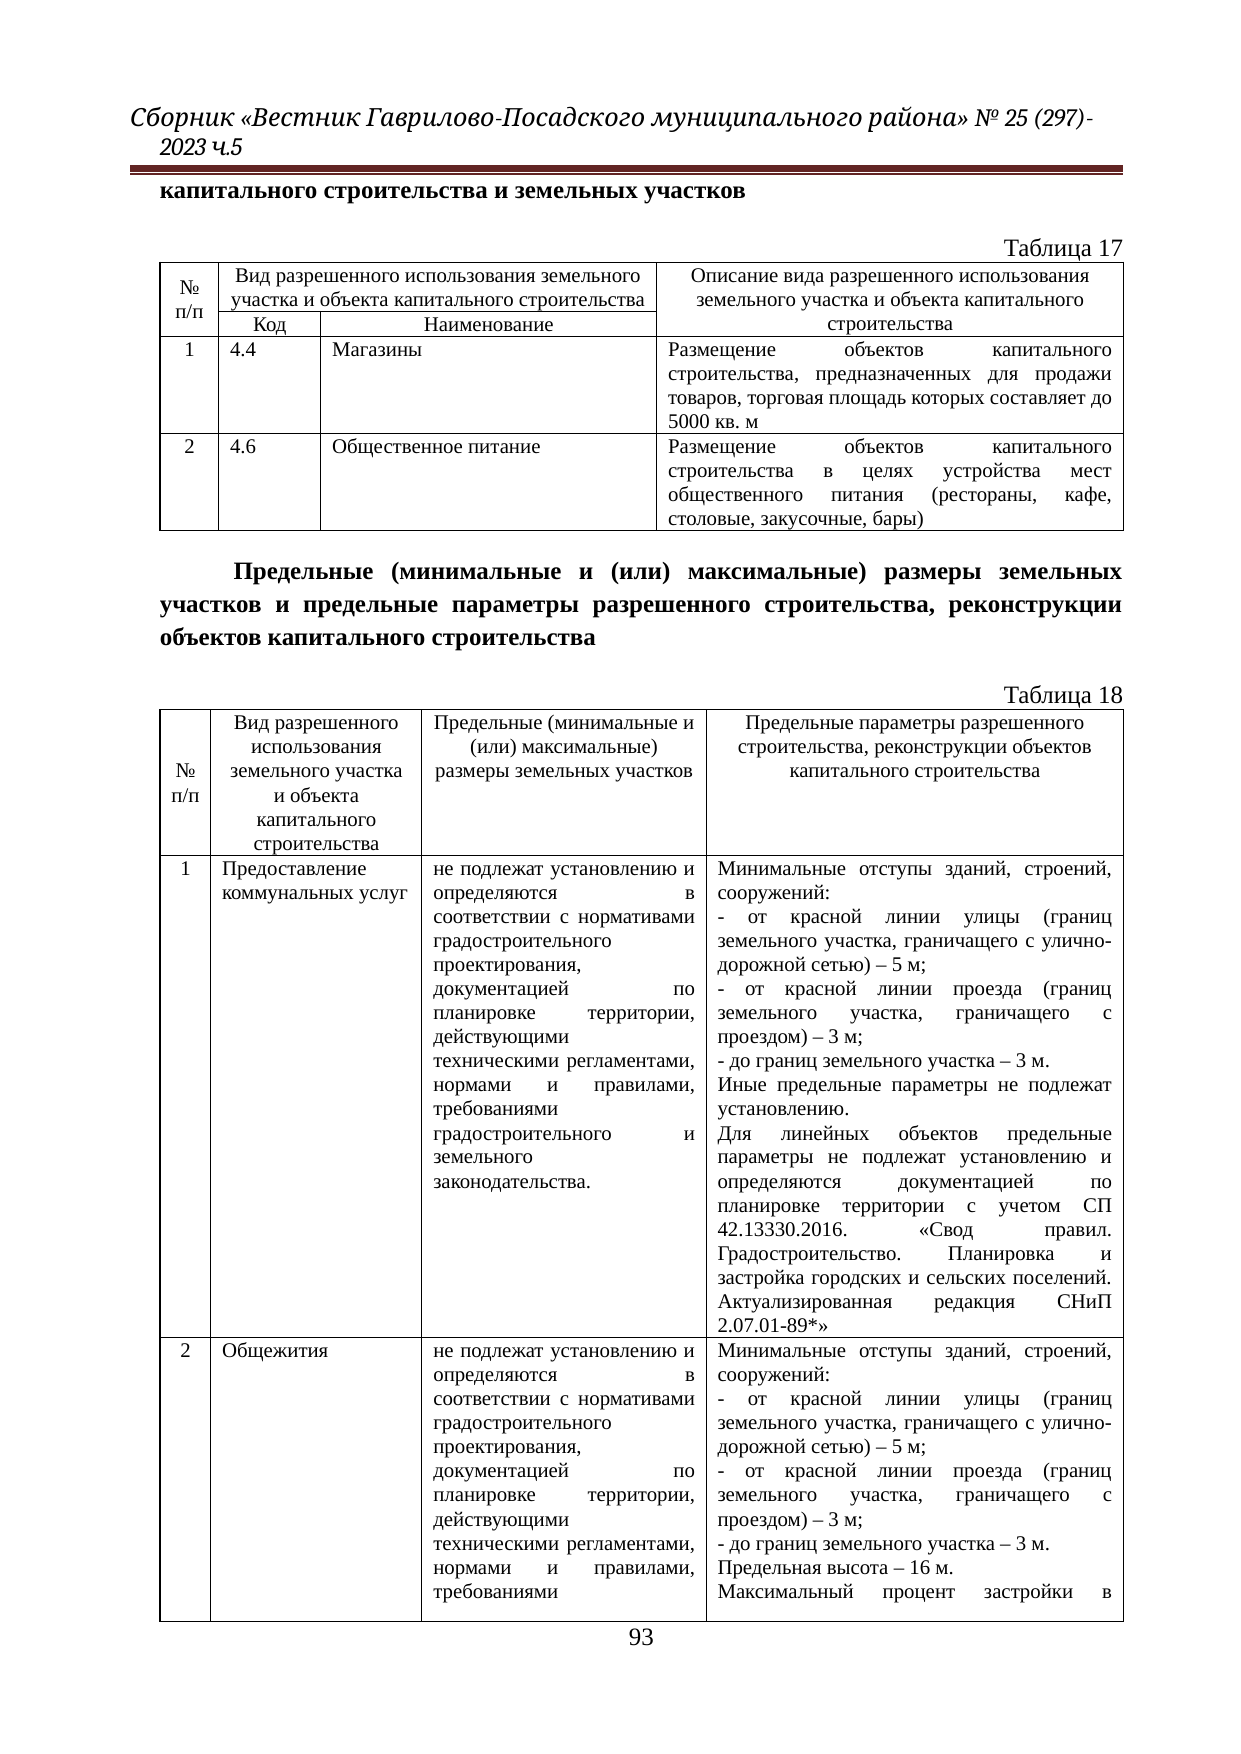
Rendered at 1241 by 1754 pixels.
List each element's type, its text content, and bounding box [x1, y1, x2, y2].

table_cell Размещение объектов капитального строительства в целях устройства мест общественного питания (рестораны, кафе, столовые, закусочные, бары) [657, 434, 1123, 530]
table_cell 1 [161, 337, 218, 433]
text Таблица 18 [159, 681, 1123, 709]
table_header № п/п [161, 263, 218, 336]
table_cell Общежития [211, 1338, 421, 1621]
table_cell Общественное питание [321, 434, 656, 530]
table_cell Предоставление коммунальных услуг [211, 856, 421, 1337]
text Предельные (минимальные и (или) максимальные) размеры земельных участков и предельные параметры разрешенного строительства, реконструкции объектов капитального строительства [159, 556, 1123, 651]
table_cell Наименование [321, 312, 656, 336]
table_cell Минимальные отступы зданий, строений, сооружений: - от красной линии улицы (границ земельного участка, граничащего с улично-дорожной сетью) – 5 м; - от красной линии проезда (границ земельного участка, граничащего с проездом) – ; - до границ земельного участка – . Иные предельные параметры не подлежат установлению. Для линейных объектов предельные параметры не подлежат установлению и определяются документацией по планировке территории с учетом СП 42.13330.2016. «Свод правил. Градостроительство. Планировка и застройка городских и сельских поселений. Актуализированная редакция СНиП 2.07.01-89*» [707, 856, 1123, 1337]
table_cell 4.4 [219, 337, 320, 433]
table_cell 1 [161, 856, 210, 1337]
table_header Вид разрешенного использования земельного участка и объекта капитального строительства [211, 710, 421, 855]
table_cell 4.6 [219, 434, 320, 530]
table_cell 2 [161, 434, 218, 530]
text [159, 175, 1123, 203]
table_header Предельные (минимальные и (или) максимальные) размеры земельных участков [422, 710, 706, 855]
table_cell 2 [161, 1338, 210, 1621]
table_header № п/п [161, 710, 210, 855]
table_header Предельные параметры разрешенного строительства, реконструкции объектов капитального строительства [707, 710, 1123, 855]
table_header Описание вида разрешенного использования земельного участка и объекта капитального строительства [657, 263, 1123, 336]
table_cell Код [219, 312, 320, 336]
table_cell Размещение объектов капитального строительства, предназначенных для продажи товаров, торговая площадь которых составляет до 5000 кв. м [657, 337, 1123, 433]
text Таблица 17 [233, 233, 1123, 262]
table_cell Магазины [321, 337, 656, 433]
table_header Вид разрешенного использования земельного участка и объекта капитального строительства [219, 263, 656, 311]
